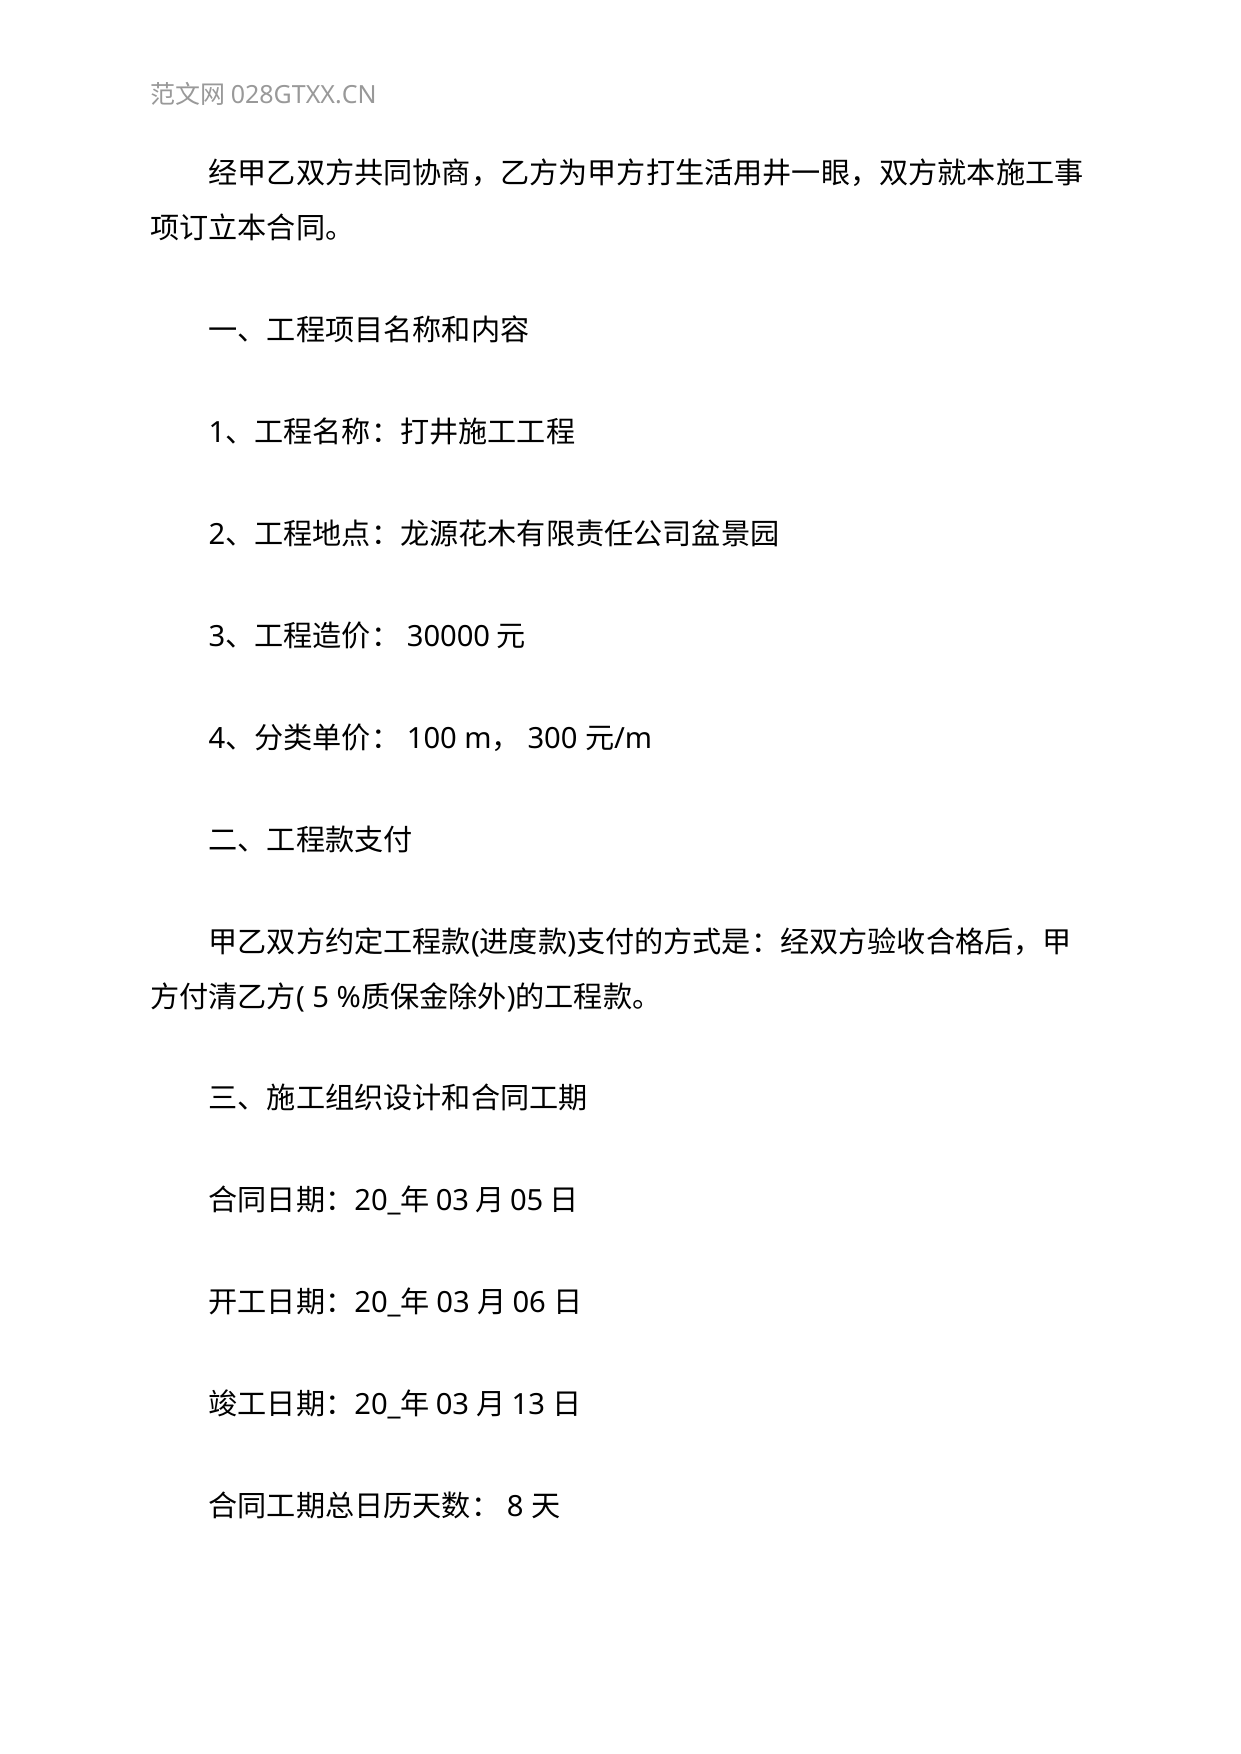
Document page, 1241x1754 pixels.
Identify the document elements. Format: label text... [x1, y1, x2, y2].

text 二、工程款支付 [150, 816, 1090, 859]
text 合同日期：20_年03月05日 [150, 1177, 1090, 1219]
text 竣工日期：20_年03 月13 日 [150, 1381, 1090, 1423]
text 三、施工组织设计和合同工期 [150, 1075, 1090, 1117]
text 开工日期：20_年 03 月06 日 [150, 1279, 1090, 1321]
text 1、工程名称：打井施工工程 [150, 408, 1090, 451]
text 2、工程地点：龙源花木有限责任公司盆景园 [150, 510, 1090, 553]
text 一、工程项目名称和内容 [150, 307, 1090, 349]
text 甲乙双方约定工程款(进度款)支付的方式是：经双方验收合格后，甲方付清乙方( 5 %质保金除外)的工程款。 [150, 918, 1090, 1016]
text 经甲乙双方共同协商，乙方为甲方打生活用井一眼，双方就本施工事项订立本合同。 [150, 150, 1090, 247]
text 4、分类单价： 100 m， 300 元/m [150, 714, 1090, 757]
text 3、工程造价： 30000元 [150, 612, 1090, 655]
text 合同工期总日历天数： 8 天 [150, 1483, 1090, 1525]
